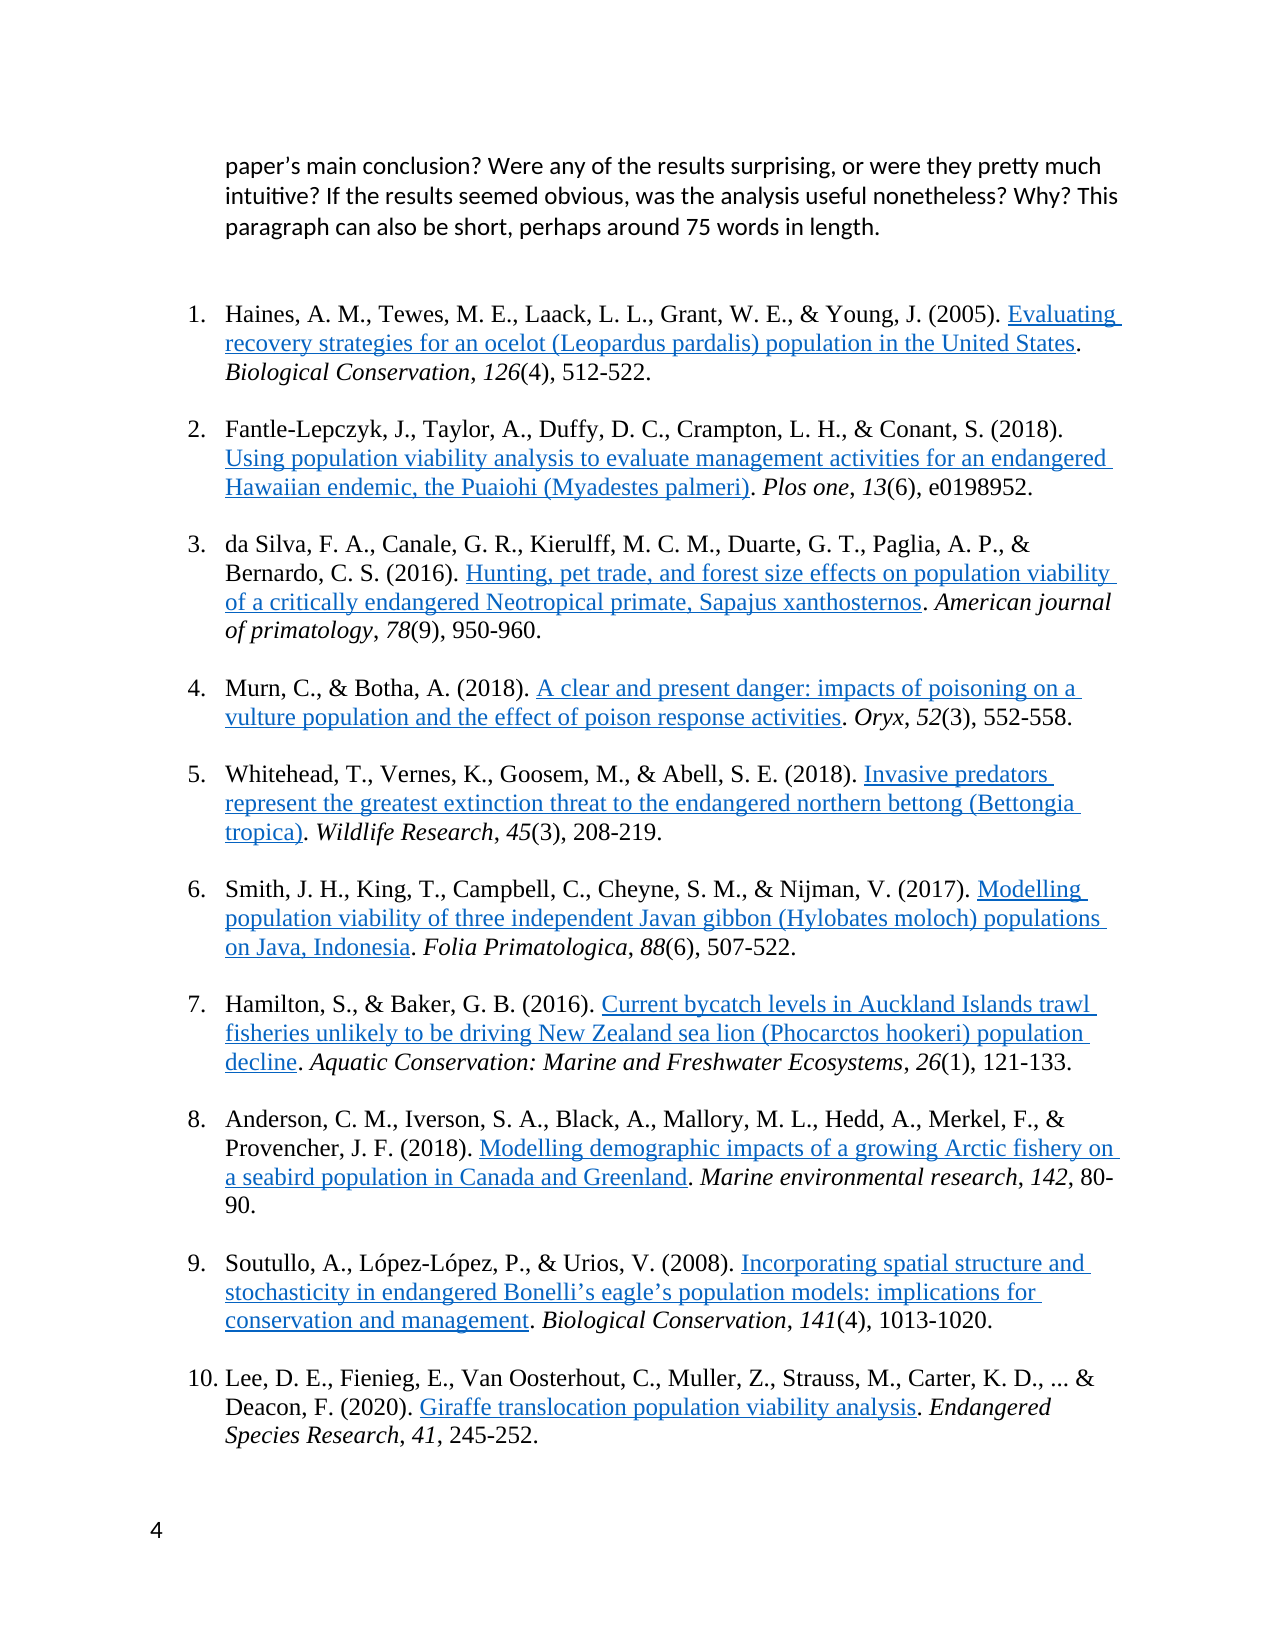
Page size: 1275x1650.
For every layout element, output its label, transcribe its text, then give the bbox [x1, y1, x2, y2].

list Soutullo, A., López-López, P., & Urios, V. (2008). Incorporating spatial structure and stochasticity in endangered Bonelli’s eagle’s population models: implications for conservation and management. Biological Conservation, 141(4), 1013-1020. [187, 1248, 1125, 1334]
list Hamilton, S., & Baker, G. B. (2016). Current bycatch levels in Auckland Islands trawl fisheries unlikely to be driving New Zealand sea lion (Phocarctos hookeri) population decline. Aquatic Conservation: Marine and Freshwater Ecosystems, 26(1), 121-133. [187, 989, 1125, 1075]
list Whitehead, T., Vernes, K., Goosem, M., & Abell, S. E. (2018). Invasive predators represent the greatest extinction threat to the endangered northern bettong (Bettongia tropica). Wildlife Research, 45(3), 208-219. [187, 759, 1125, 845]
list Smith, J. H., King, T., Campbell, C., Cheyne, S. M., & Nijman, V. (2017). Modelling population viability of three independent Javan gibbon (Hylobates moloch) populations on Java, Indonesia. Folia Primatologica, 88(6), 507-522. [187, 874, 1125, 960]
list Lee, D. E., Fienieg, E., Van Oosterhout, C., Muller, Z., Strauss, M., Carter, K. D., ... & Deacon, F. (2020). Giraffe translocation population viability analysis. Endangered Species Research, 41, 245-252. [187, 1363, 1125, 1449]
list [187, 150, 1125, 242]
list da Silva, F. A., Canale, G. R., Kierulff, M. C. M., Duarte, G. T., Paglia, A. P., & Bernardo, C. S. (2016). Hunting, pet trade, and forest size effects on population viability of a critically endangered Neotropical primate, Sapajus xanthosternos. American journal of primatology, 78(9), 950-960. [187, 529, 1125, 644]
list Anderson, C. M., Iverson, S. A., Black, A., Mallory, M. L., Hedd, A., Merkel, F., & Provencher, J. F. (2018). Modelling demographic impacts of a growing Arctic fishery on a seabird population in Canada and Greenland. Marine environmental research, 142, 80-90. [187, 1104, 1125, 1219]
list Murn, C., & Botha, A. (2018). A clear and present danger: impacts of poisoning on a vulture population and the effect of poison response activities. Oryx, 52(3), 552-558. [187, 673, 1125, 730]
list Haines, A. M., Tewes, M. E., Laack, L. L., Grant, W. E., & Young, J. (2005). Evaluating recovery strategies for an ocelot (Leopardus pardalis) population in the United States. Biological Conservation, 126(4), 512-522. [187, 299, 1125, 385]
list Fantle-Lepczyk, J., Taylor, A., Duffy, D. C., Crampton, L. H., & Conant, S. (2018). Using population viability analysis to evaluate management activities for an endangered Hawaiian endemic, the Puaiohi (Myadestes palmeri). Plos one, 13(6), e0198952. [187, 414, 1125, 500]
